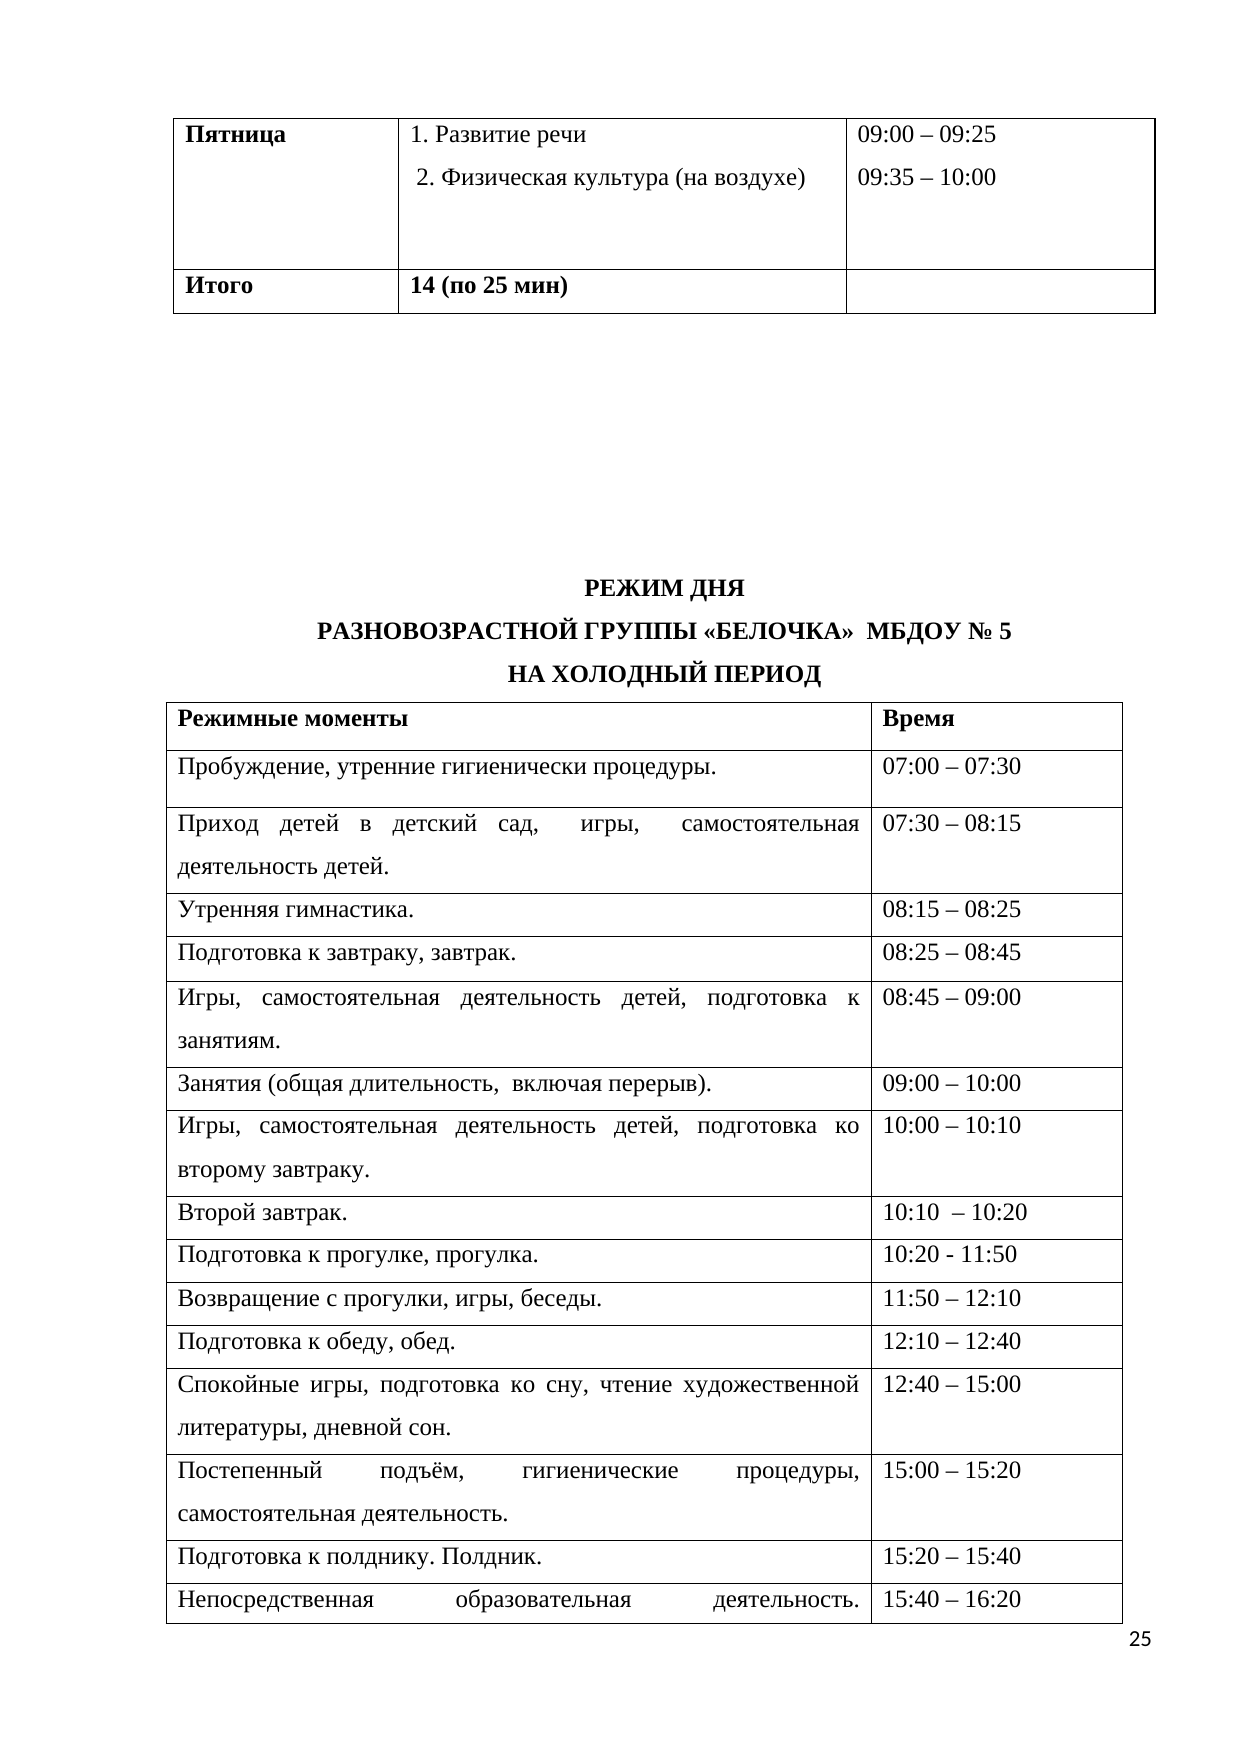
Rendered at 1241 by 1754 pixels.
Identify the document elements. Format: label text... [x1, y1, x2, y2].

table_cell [167, 1584, 871, 1623]
text НА ХОЛОДНЫЙ ПЕРИОД [177, 659, 1152, 688]
table_cell 10:20 - 11:50 [872, 1240, 1122, 1282]
table_header Режимные моменты [167, 703, 871, 750]
table_cell 10:00 – 10:10 [872, 1111, 1122, 1196]
table_cell Занятия (общая длительность, включая перерыв). [167, 1068, 871, 1109]
table_cell 08:45 – 09:00 [872, 982, 1122, 1067]
table_cell Подготовка к прогулке, прогулка. [167, 1240, 871, 1282]
table_cell 07:30 – 08:15 [872, 808, 1122, 893]
table_cell 14 (по 25 мин) [399, 270, 846, 313]
table_cell Приход детей в детский сад, игры, самостоятельная деятельность детей. [167, 808, 871, 893]
table_cell Подготовка к завтраку, завтрак. [167, 937, 871, 981]
table_cell 15:40 – 16:20 [872, 1584, 1122, 1623]
table_cell Игры, самостоятельная деятельность детей, подготовка ко второму завтраку. [167, 1111, 871, 1196]
table_cell Второй завтрак. [167, 1197, 871, 1238]
table_cell 15:00 – 15:20 [872, 1455, 1122, 1540]
table_cell 09:00 – 10:00 [872, 1068, 1122, 1109]
table_cell Подготовка к обеду, обед. [167, 1326, 871, 1368]
table_cell 12:40 – 15:00 [872, 1369, 1122, 1454]
text РЕЖИМ ДНЯ [177, 573, 1152, 602]
table_cell Спокойные игры, подготовка ко сну, чтение художественной литературы, дневной сон. [167, 1369, 871, 1454]
table_cell 08:25 – 08:45 [872, 937, 1122, 981]
table_cell 15:20 – 15:40 [872, 1541, 1122, 1583]
table_cell 12:10 – 12:40 [872, 1326, 1122, 1368]
table_header Время [872, 703, 1122, 750]
table_cell Игры, самостоятельная деятельность детей, подготовка к занятиям. [167, 982, 871, 1067]
table_cell [847, 270, 1154, 313]
table_cell Пробуждение, утренние гигиенически процедуры. [167, 751, 871, 807]
table_cell Подготовка к полднику. Полдник. [167, 1541, 871, 1583]
table_cell 11:50 – 12:10 [872, 1283, 1122, 1325]
table_cell Возвращение с прогулки, игры, беседы. [167, 1283, 871, 1325]
table_cell Постепенный подъём, гигиенические процедуры, самостоятельная деятельность. [167, 1455, 871, 1540]
table_cell 09:00 – 09:25 09:35 – 10:00 [847, 119, 1154, 269]
table_cell 10:10 – 10:20 [872, 1197, 1122, 1238]
table_cell 07:00 – 07:30 [872, 751, 1122, 807]
text РАЗНОВОЗРАСТНОЙ ГРУППЫ «БЕЛОЧКА» МБДОУ № 5 [177, 616, 1152, 645]
table_cell Итого [174, 270, 398, 313]
table_cell Пятница [174, 119, 398, 269]
table_cell Утренняя гимнастика. [167, 894, 871, 936]
table_cell 1. Развитие речи 2. Физическая культура (на воздухе) [399, 119, 846, 269]
table_cell 08:15 – 08:25 [872, 894, 1122, 936]
